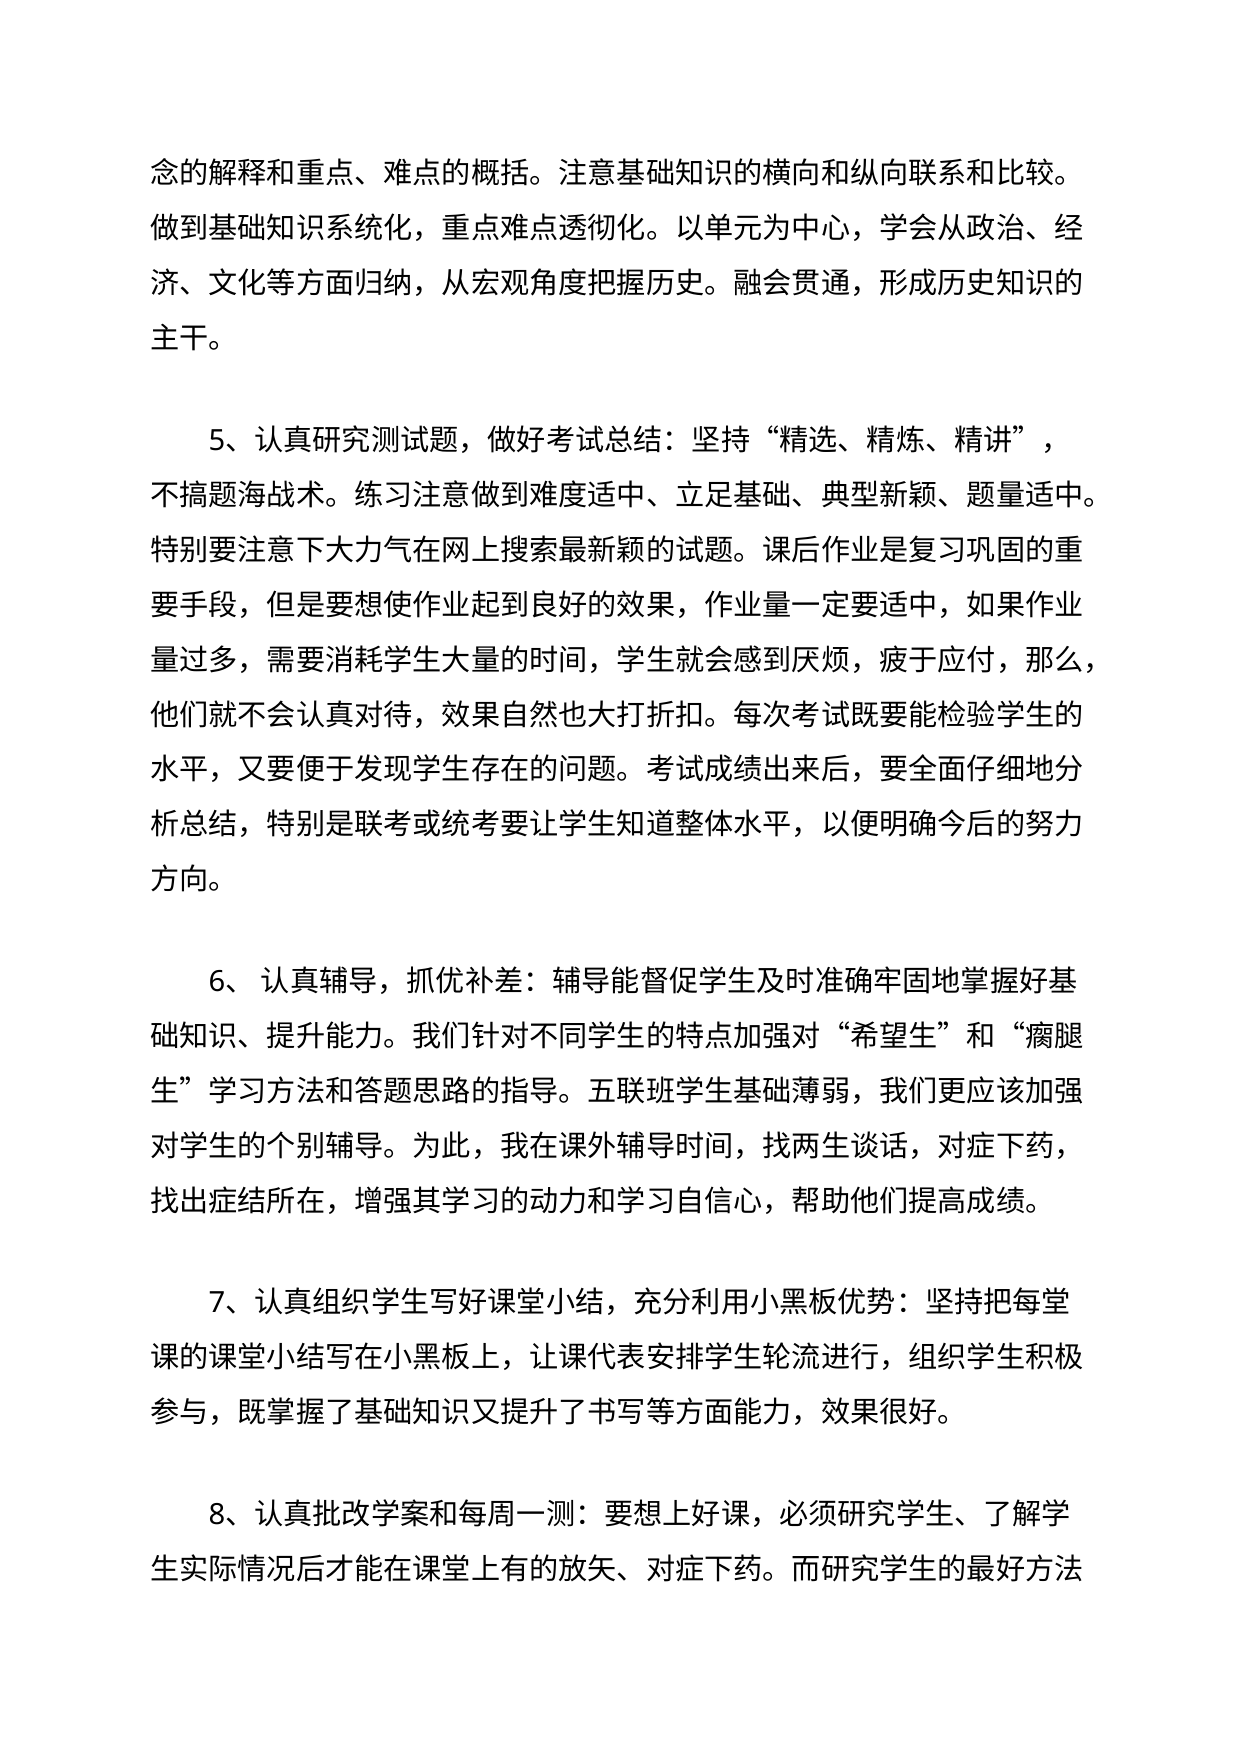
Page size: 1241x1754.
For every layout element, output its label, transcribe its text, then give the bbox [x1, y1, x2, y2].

text 6、 认真辅导，抓优补差：辅导能督促学生及时准确牢固地掌握好基础知识、提升能力。我们针对不同学生的特点加强对“希望生”和“瘸腿生”学习方法和答题思路的指导。五联班学生基础薄弱，我们更应该加强对学生的个别辅导。为此，我在课外辅导时间，找两生谈话，对症下药，找出症结所在，增强其学习的动力和学习自信心，帮助他们提高成绩。 [150, 957, 1090, 1219]
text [150, 150, 1090, 357]
text 7、认真组织学生写好课堂小结，充分利用小黑板优势：坚持把每堂课的课堂小结写在小黑板上，让课代表安排学生轮流进行，组织学生积极参与，既掌握了基础知识又提升了书写等方面能力，效果很好。 [150, 1279, 1090, 1431]
text 5、认真研究测试题，做好考试总结：坚持“精选、精炼、精讲”，不搞题海战术。练习注意做到难度适中、立足基础、典型新颖、题量适中。特别要注意下大力气在网上搜索最新颖的试题。课后作业是复习巩固的重要手段，但是要想使作业起到良好的效果，作业量一定要适中，如果作业量过多，需要消耗学生大量的时间，学生就会感到厌烦，疲于应付，那么，他们就不会认真对待，效果自然也大打折扣。每次考试既要能检验学生的水平，又要便于发现学生存在的问题。考试成绩出来后，要全面仔细地分析总结，特别是联考或统考要让学生知道整体水平，以便明确今后的努力方向。 [150, 416, 1090, 898]
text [150, 1491, 1090, 1588]
